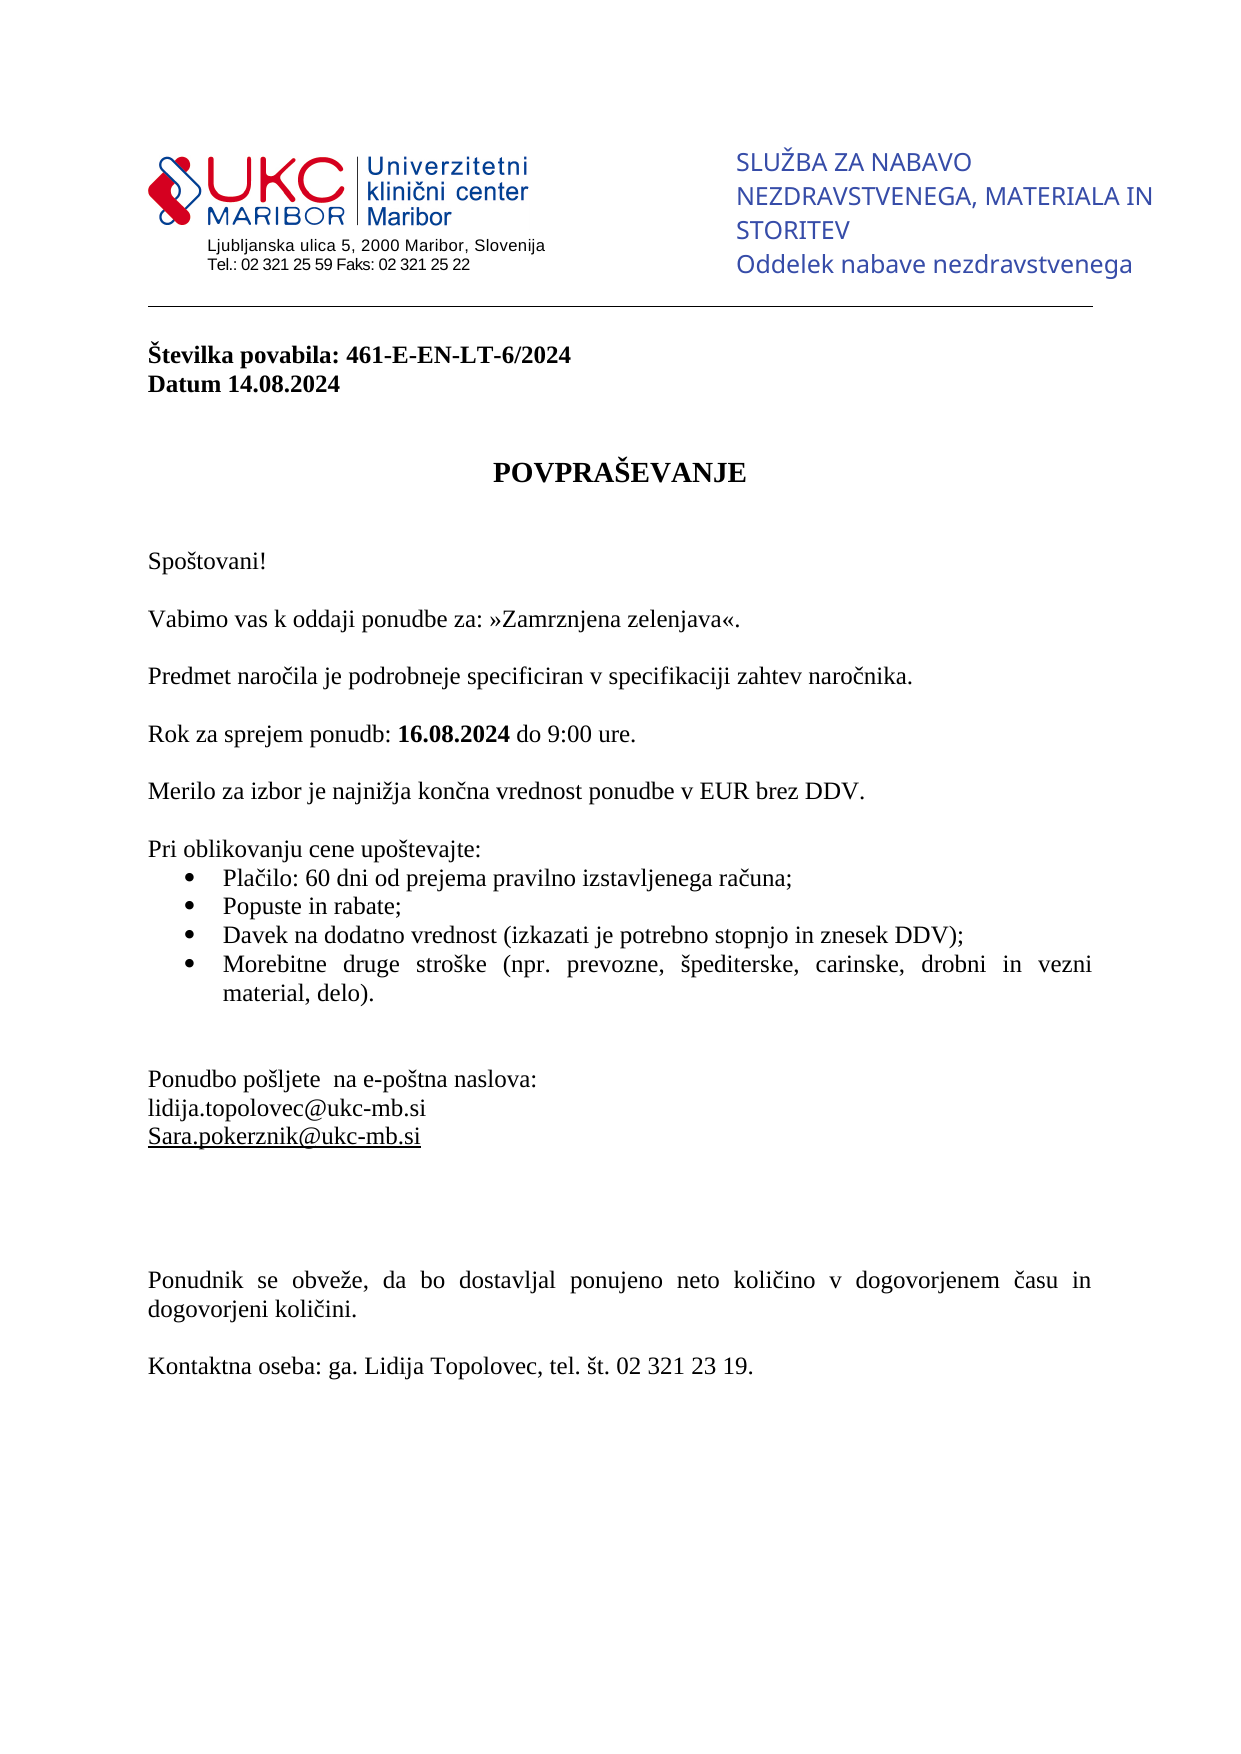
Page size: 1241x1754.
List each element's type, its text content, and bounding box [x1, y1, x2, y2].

text Datum 14.08.2024 [148, 369, 1093, 398]
text lidija.topolovec@ukc-mb.si [148, 1093, 1093, 1121]
picture [147, 155, 530, 230]
list Davek na dodatno vrednost (izkazati je potrebno stopnjo in znesek DDV); [185, 920, 1093, 949]
text Pri oblikovanju cene upoštevajte: [148, 834, 1093, 863]
text POVPRAŠEVANJE [148, 455, 1093, 489]
text Sara.pokerznik@ukc-mb.si [148, 1121, 1093, 1150]
text Vabimo vas k oddaji ponudbe za: »Zamrznjena zelenjava«. [148, 604, 1093, 633]
text Spoštovani! [148, 546, 1093, 575]
list Morebitne druge stroške (npr. prevozne, špediterske, carinske, drobni in vezni material, delo). [185, 949, 1093, 1006]
list Popuste in rabate; [185, 891, 1093, 920]
text Merilo za izbor je najnižja končna vrednost ponudbe v EUR brez DDV. [148, 776, 1093, 805]
text Kontaktna oseba: ga. Lidija Topolovec, tel. št. 02 321 23 19. [148, 1351, 1093, 1380]
text Ponudbo pošljete na e-poštna naslova: [148, 1064, 1093, 1093]
text Predmet naročila je podrobneje specificiran v specifikaciji zahtev naročnika. [148, 661, 1093, 690]
text Ponudnik se obveže, da bo dostavljal ponujeno neto količino v dogovorjenem času in dogovorjeni količini. [148, 1265, 1093, 1323]
list Plačilo: 60 dni od prejema pravilno izstavljenega računa; [185, 863, 1093, 891]
text Rok za sprejem ponudb: 16.08.2024 do 9:00 ure. [148, 719, 1093, 748]
text Številka povabila: 461-E-EN-LT-6/2024 [148, 340, 1093, 369]
